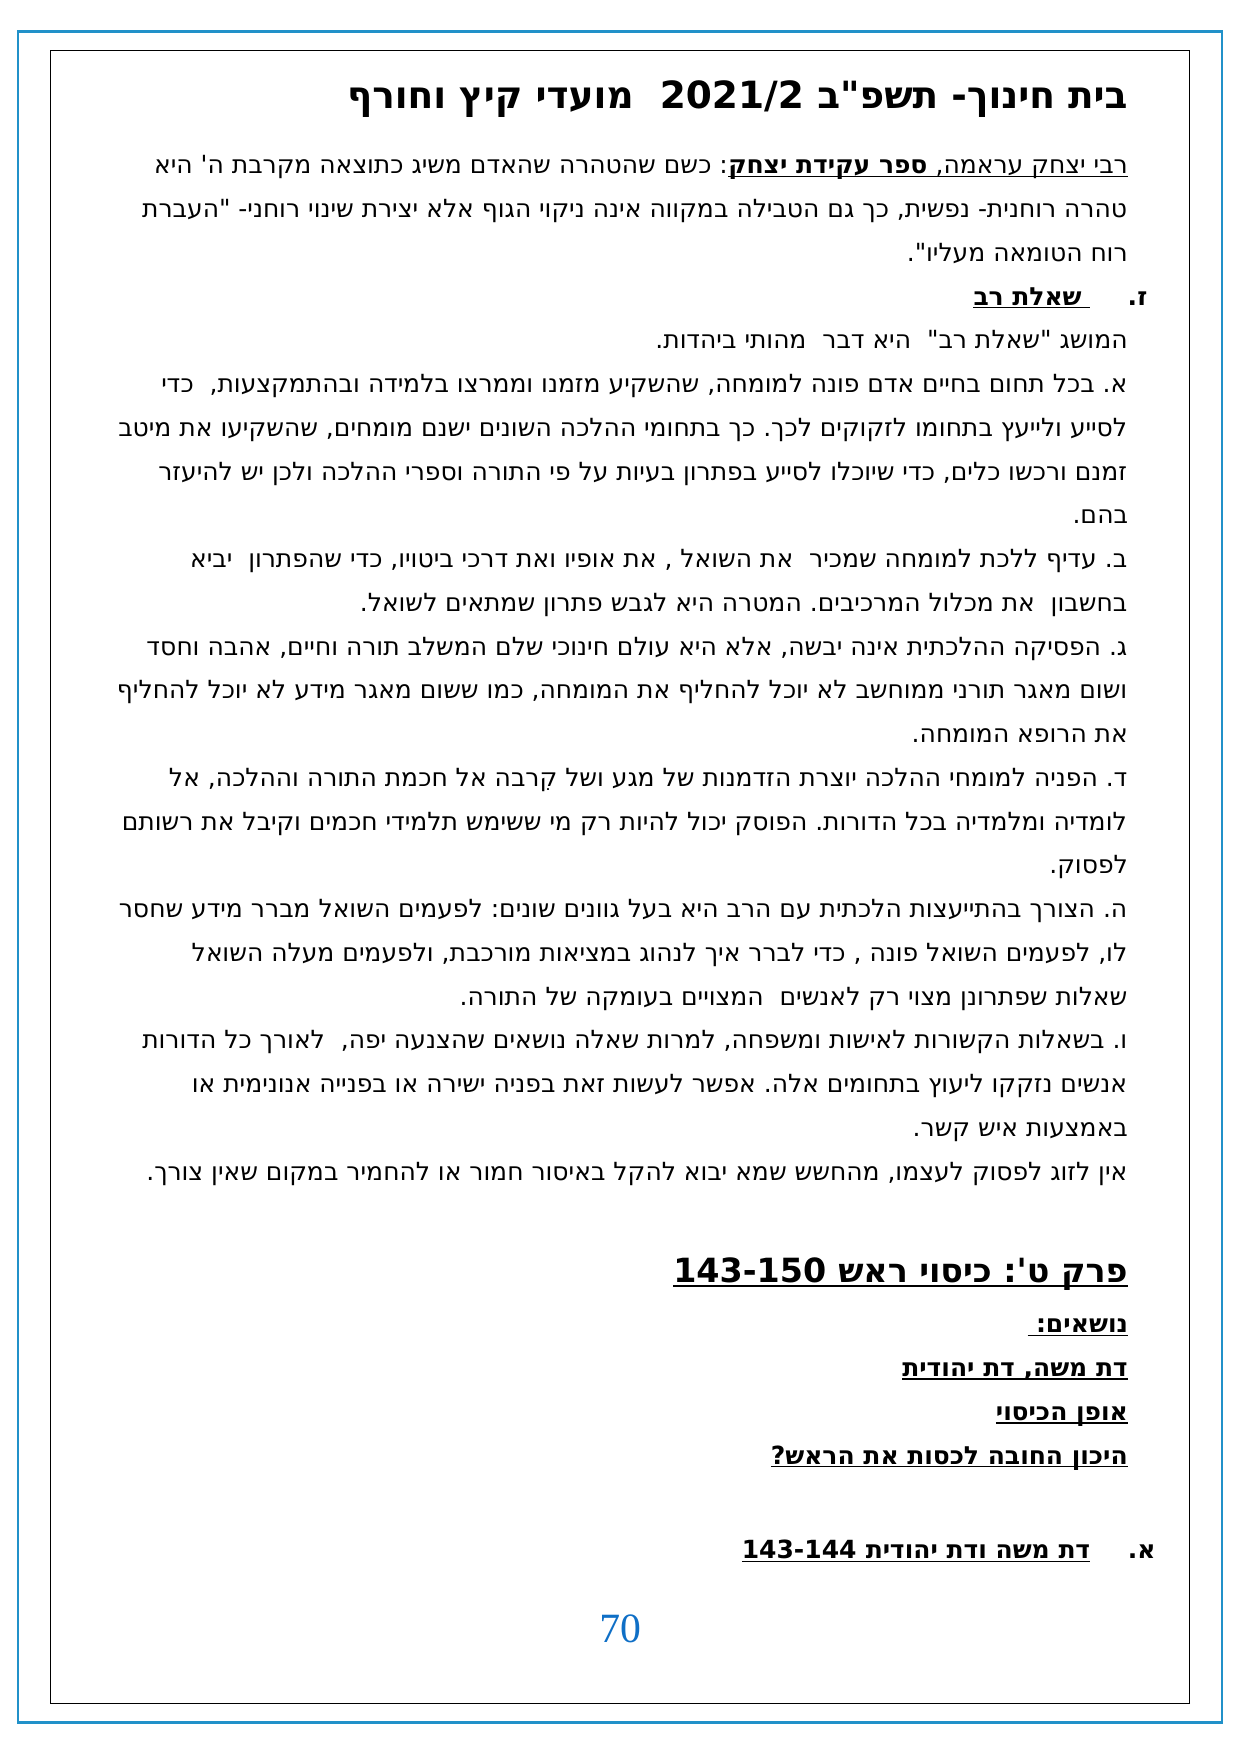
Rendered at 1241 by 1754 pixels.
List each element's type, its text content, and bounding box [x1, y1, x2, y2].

text ב. עדיף ללכת למומחה שמכיר את השואל , את אופיו ואת דרכי ביטויו, כדי שהפתרון יביא בחשבון את מכלול המרכיבים. המטרה היא לגבש פתרון שמתאים לשואל. [112, 544, 1128, 617]
text ה. הצורך בהתייעצות הלכתית עם הרב היא בעל גוונים שונים: לפעמים השואל מברר מידע שחסר לו, לפעמים השואל פונה , כדי לברר איך לנהוג במציאות מורכבת, ולפעמים מעלה השואל שאלות שפתרונן מצוי רק לאנשים המצויים בעומקה של התורה. [112, 894, 1128, 1011]
text ד. הפניה למומחי ההלכה יוצרת הזדמנות של מגע ושל קִרבה אל חכמת התורה וההלכה, אל לומדיה ומלמדיה בכל הדורות. הפוסק יכול להיות רק מי ששימש תלמידי חכמים וקיבל את רשותם לפסוק. [112, 763, 1128, 879]
list דת משה ודת יהודית 143-144 [112, 1536, 1128, 1565]
text פרק ט': כיסוי ראש 143-150 [112, 1251, 1128, 1290]
text אופן הכיסוי [112, 1397, 1128, 1426]
text אין לזוג לפסוק לעצמו, מהחשש שמא יבוא להקל באיסור חמור או להחמיר במקום שאין צורך. [112, 1157, 1128, 1186]
text נושאים: [112, 1310, 1128, 1339]
text דת משה, דת יהודית [112, 1353, 1128, 1383]
text ג. הפסיקה ההלכתית אינה יבשה, אלא היא עולם חינוכי שלם המשלב תורה וחיים, אהבה וחסד ושום מאגר תורני ממוחשב לא יוכל להחליף את המומחה, כמו ששום מאגר מידע לא יוכל להחליף את הרופא המומחה. [112, 632, 1128, 748]
text המושג "שאלת רב" היא דבר מהותי ביהדות. [112, 325, 1128, 354]
text ו. בשאלות הקשורות לאישות ומשפחה, למרות שאלה נושאים שהצנעה יפה, לאורך כל הדורות אנשים נזקקו ליעוץ בתחומים אלה. אפשר לעשות זאת בפניה ישירה או בפנייה אנונימית או באמצעות איש קשר. [112, 1025, 1128, 1142]
text היכון החובה לכסות את הראש? [112, 1441, 1128, 1470]
text א. בכל תחום בחיים אדם פונה למומחה, שהשקיע מזמנו וממרצו בלמידה ובהתמקצעות, כדי לסייע ולייעץ בתחומו לזקוקים לכך. כך בתחומי ההלכה השונים ישנם מומחים, שהשקיעו את מיטב זמנם ורכשו כלים, כדי שיוכלו לסייע בפתרון בעיות על פי התורה וספרי ההלכה ולכן יש להיעזר בהם. [112, 369, 1128, 529]
text רבי יצחק עראמה, ספר עקידת יצחק: כשם שהטהרה שהאדם משיג כתוצאה מקרבת ה' היא טהרה רוחנית- נפשית, כך גם הטבילה במקווה אינה ניקוי הגוף אלא יצירת שינוי רוחני- "העברת רוח הטומאה מעליו". [112, 150, 1128, 267]
list שאלת רב [112, 282, 1128, 311]
